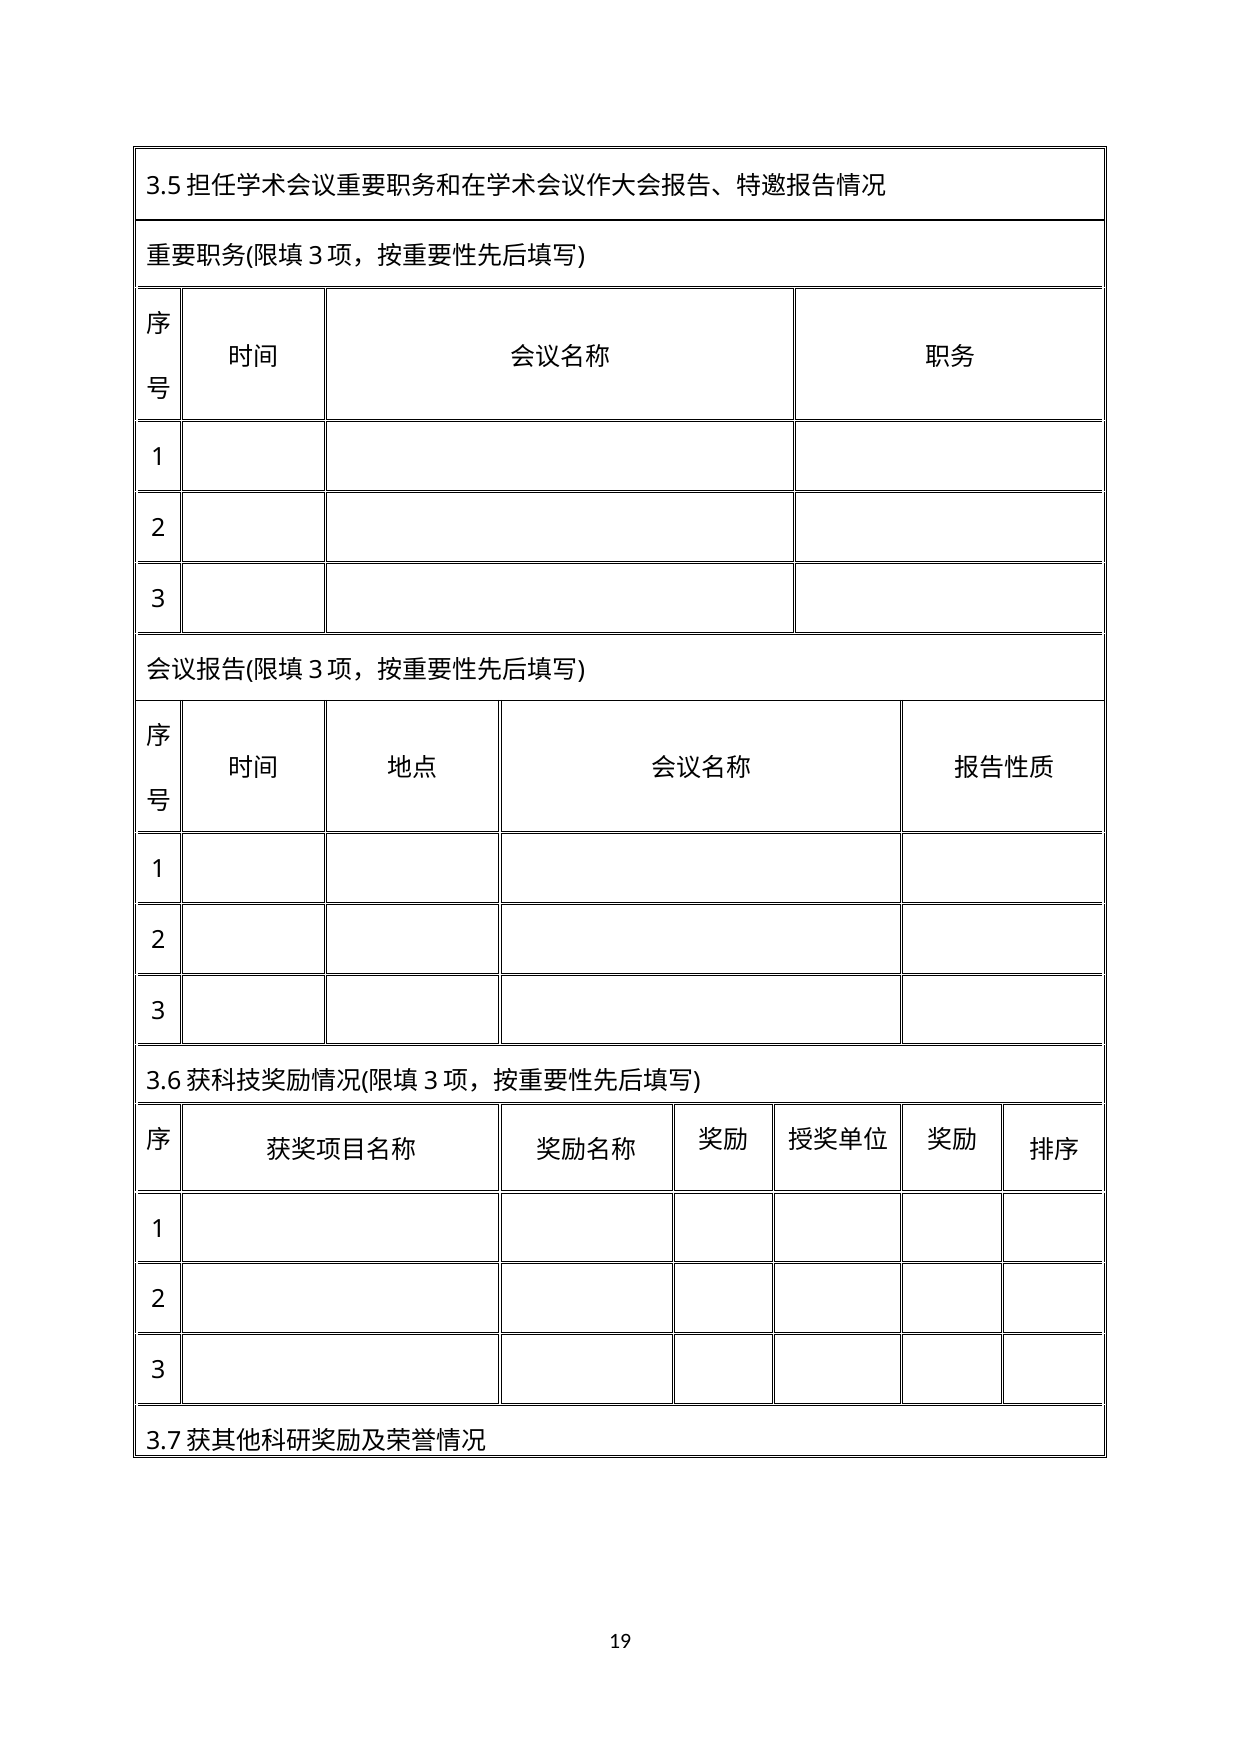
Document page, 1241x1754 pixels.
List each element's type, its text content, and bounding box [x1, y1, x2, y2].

table_cell [1002, 1332, 1106, 1403]
table_header 3.5担任学术会议重要职务和在学术会议作大会报告、特邀报告情况 [136, 149, 1104, 219]
table_cell 会议报告(限填3项，按重要性先后填写) [136, 632, 1104, 700]
table_cell [1002, 1261, 1106, 1332]
table_cell 3 [136, 973, 180, 1043]
table_cell [775, 1335, 900, 1403]
table_cell 获奖项目名称 [183, 1105, 498, 1190]
table_cell [327, 905, 498, 972]
table_cell [327, 564, 793, 632]
table_cell 地点 [327, 701, 498, 831]
table_cell [183, 905, 324, 972]
table_cell [675, 1335, 772, 1403]
table_cell 3.7获其他科研奖励及荣誉情况 [135, 1403, 1106, 1455]
table_cell 会议名称 [327, 289, 793, 419]
table_cell [327, 422, 793, 490]
table_cell [1002, 1190, 1106, 1261]
table_cell [775, 1194, 900, 1261]
table_cell [183, 422, 324, 490]
table_cell 重要职务(限填3项，按重要性先后填写) [136, 221, 1104, 286]
table_cell [183, 1264, 498, 1332]
table_cell [775, 1264, 900, 1332]
table_cell [502, 1264, 672, 1332]
table_cell [675, 1264, 772, 1332]
table_cell [327, 493, 793, 561]
table_cell 3.6获科技奖励情况(限填3项，按重要性先后填写) [135, 1043, 1106, 1102]
table_cell [794, 490, 1106, 561]
table_cell [502, 834, 900, 902]
table_cell 1 [135, 419, 181, 490]
table_cell 3 [136, 561, 180, 632]
table_cell 序号 [135, 286, 181, 419]
table_cell [903, 902, 1104, 972]
table_cell [502, 976, 900, 1043]
table_cell [502, 1194, 672, 1261]
table_cell 奖励 等级 [675, 1105, 772, 1190]
table_cell 3 [135, 1332, 181, 1403]
table_cell [502, 905, 900, 972]
table_cell [903, 1194, 1001, 1261]
table_cell 职务 [794, 286, 1106, 419]
table_cell 2 [135, 490, 181, 561]
table_cell 奖励名称 [502, 1105, 672, 1190]
table_cell [794, 419, 1106, 490]
table_cell 序号 [136, 1102, 180, 1190]
table_cell 报告性质 [903, 701, 1104, 831]
table_cell [903, 973, 1104, 1043]
table_cell 1 [136, 831, 180, 902]
table_cell 奖励 年度 [903, 1105, 1001, 1190]
table_cell 时间 [183, 289, 324, 419]
table_cell [183, 1194, 498, 1261]
table_cell [327, 834, 498, 902]
table_cell [183, 1335, 498, 1403]
table_cell 会议名称 [502, 701, 900, 831]
table_cell 2 [136, 902, 180, 972]
table_cell [183, 564, 324, 632]
table_cell [675, 1194, 772, 1261]
table_cell 2 [135, 1261, 181, 1332]
table_cell [903, 1335, 1001, 1403]
table_cell 时间 [183, 701, 324, 831]
table_cell [183, 976, 324, 1043]
table_cell [903, 1264, 1001, 1332]
table_cell [327, 976, 498, 1043]
table_cell 排序 [1004, 1102, 1104, 1190]
table_cell [183, 834, 324, 902]
table_cell [502, 1335, 672, 1403]
table_cell [796, 561, 1104, 632]
table_cell 序号 [136, 701, 180, 831]
table_cell [903, 831, 1104, 902]
table_cell [183, 493, 324, 561]
table_cell 授奖单位 及国别 [775, 1105, 900, 1190]
table_cell 1 [135, 1190, 181, 1261]
